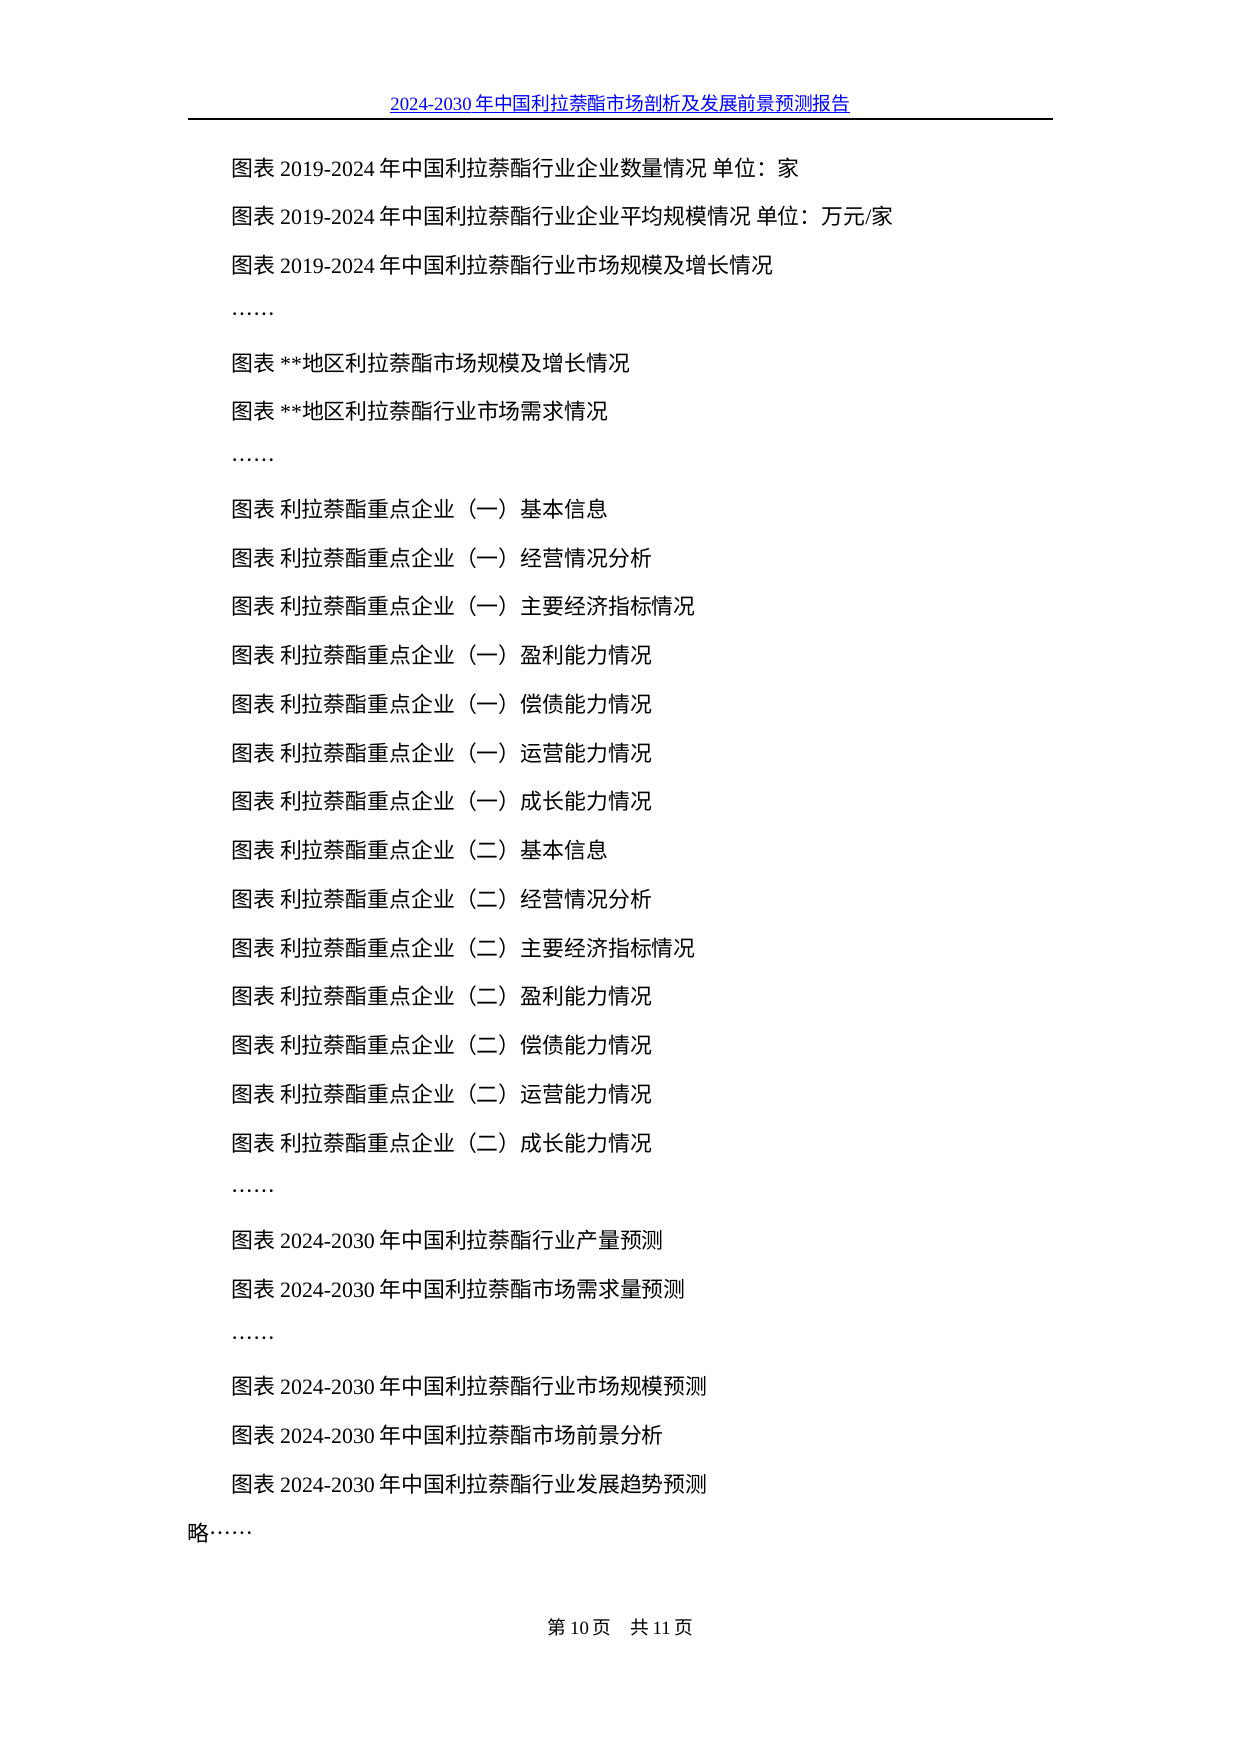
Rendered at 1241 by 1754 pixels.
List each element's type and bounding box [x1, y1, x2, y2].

text [187, 150, 1053, 1548]
